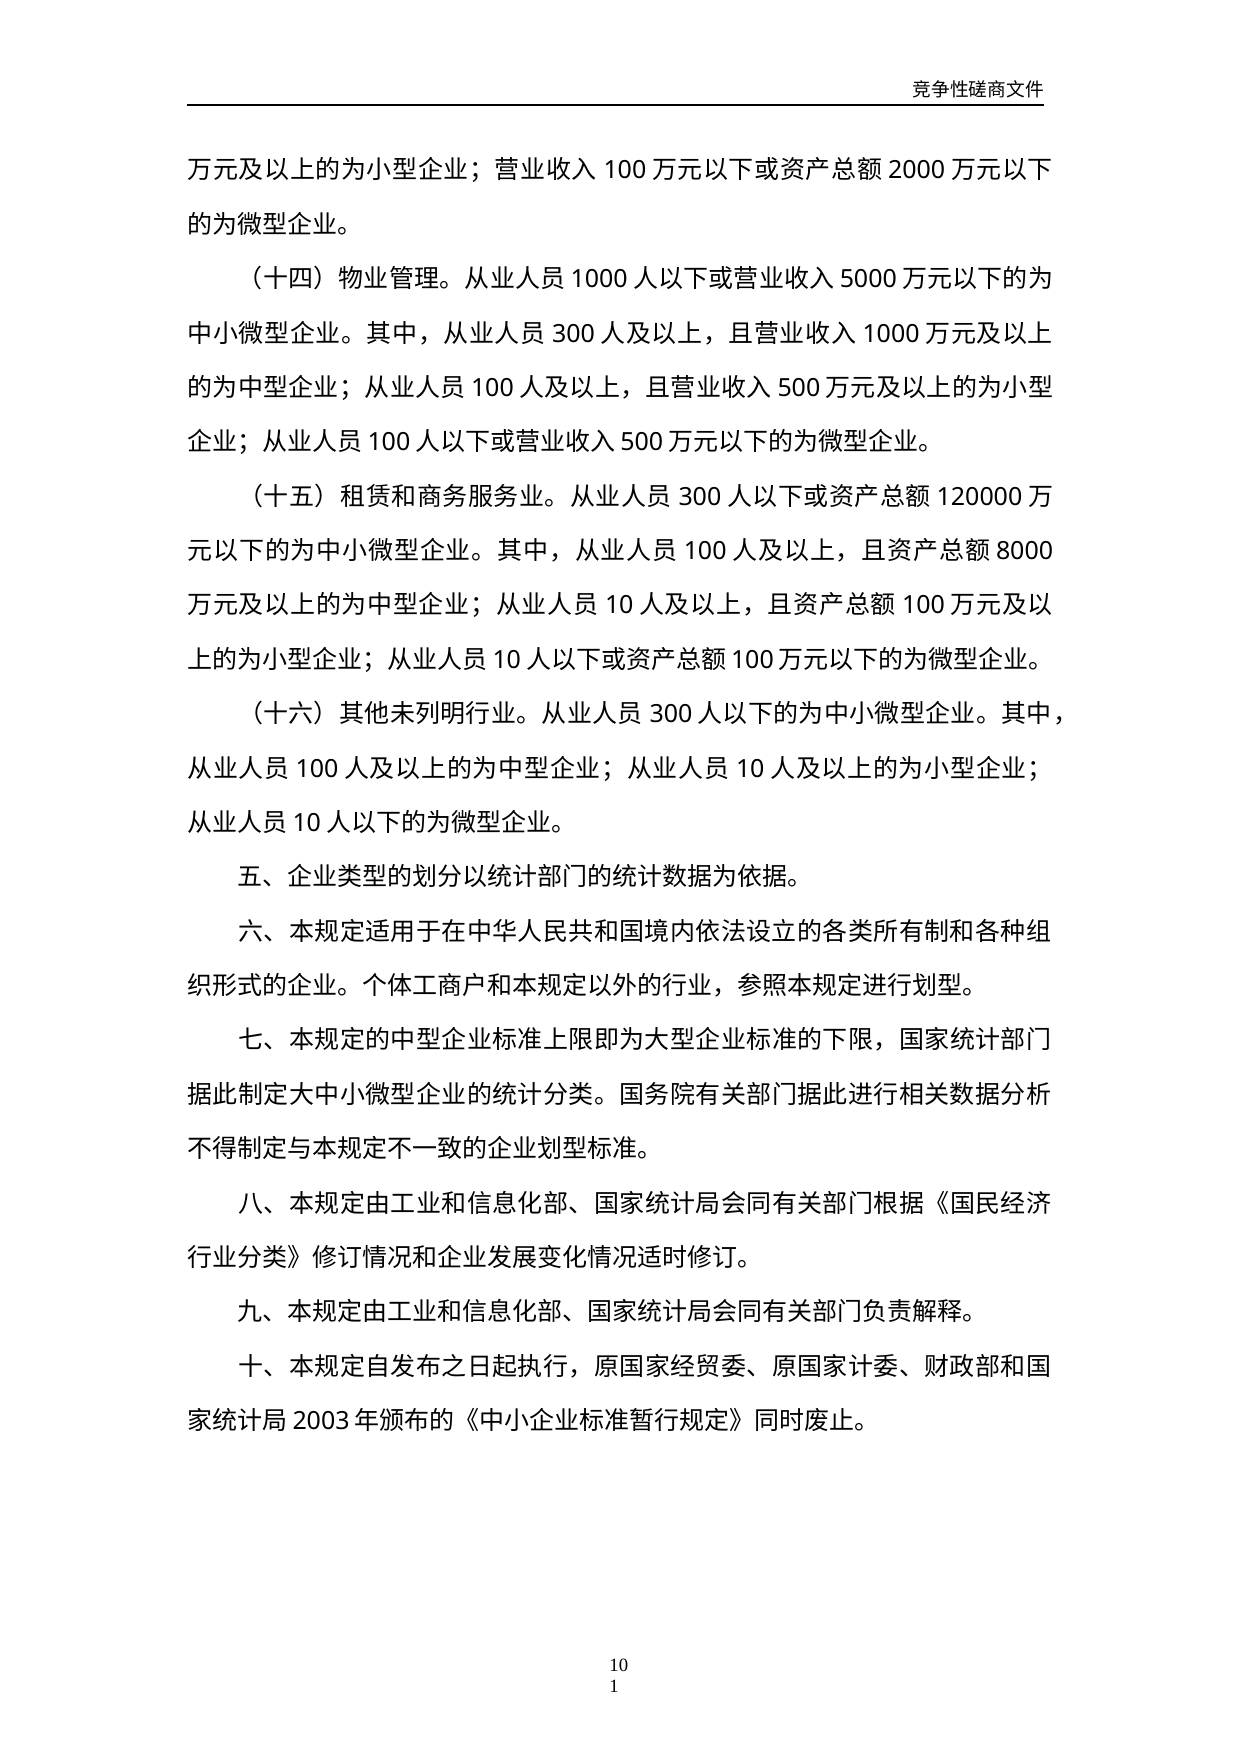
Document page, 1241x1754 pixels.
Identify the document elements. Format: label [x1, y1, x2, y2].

text [187, 150, 1053, 1437]
